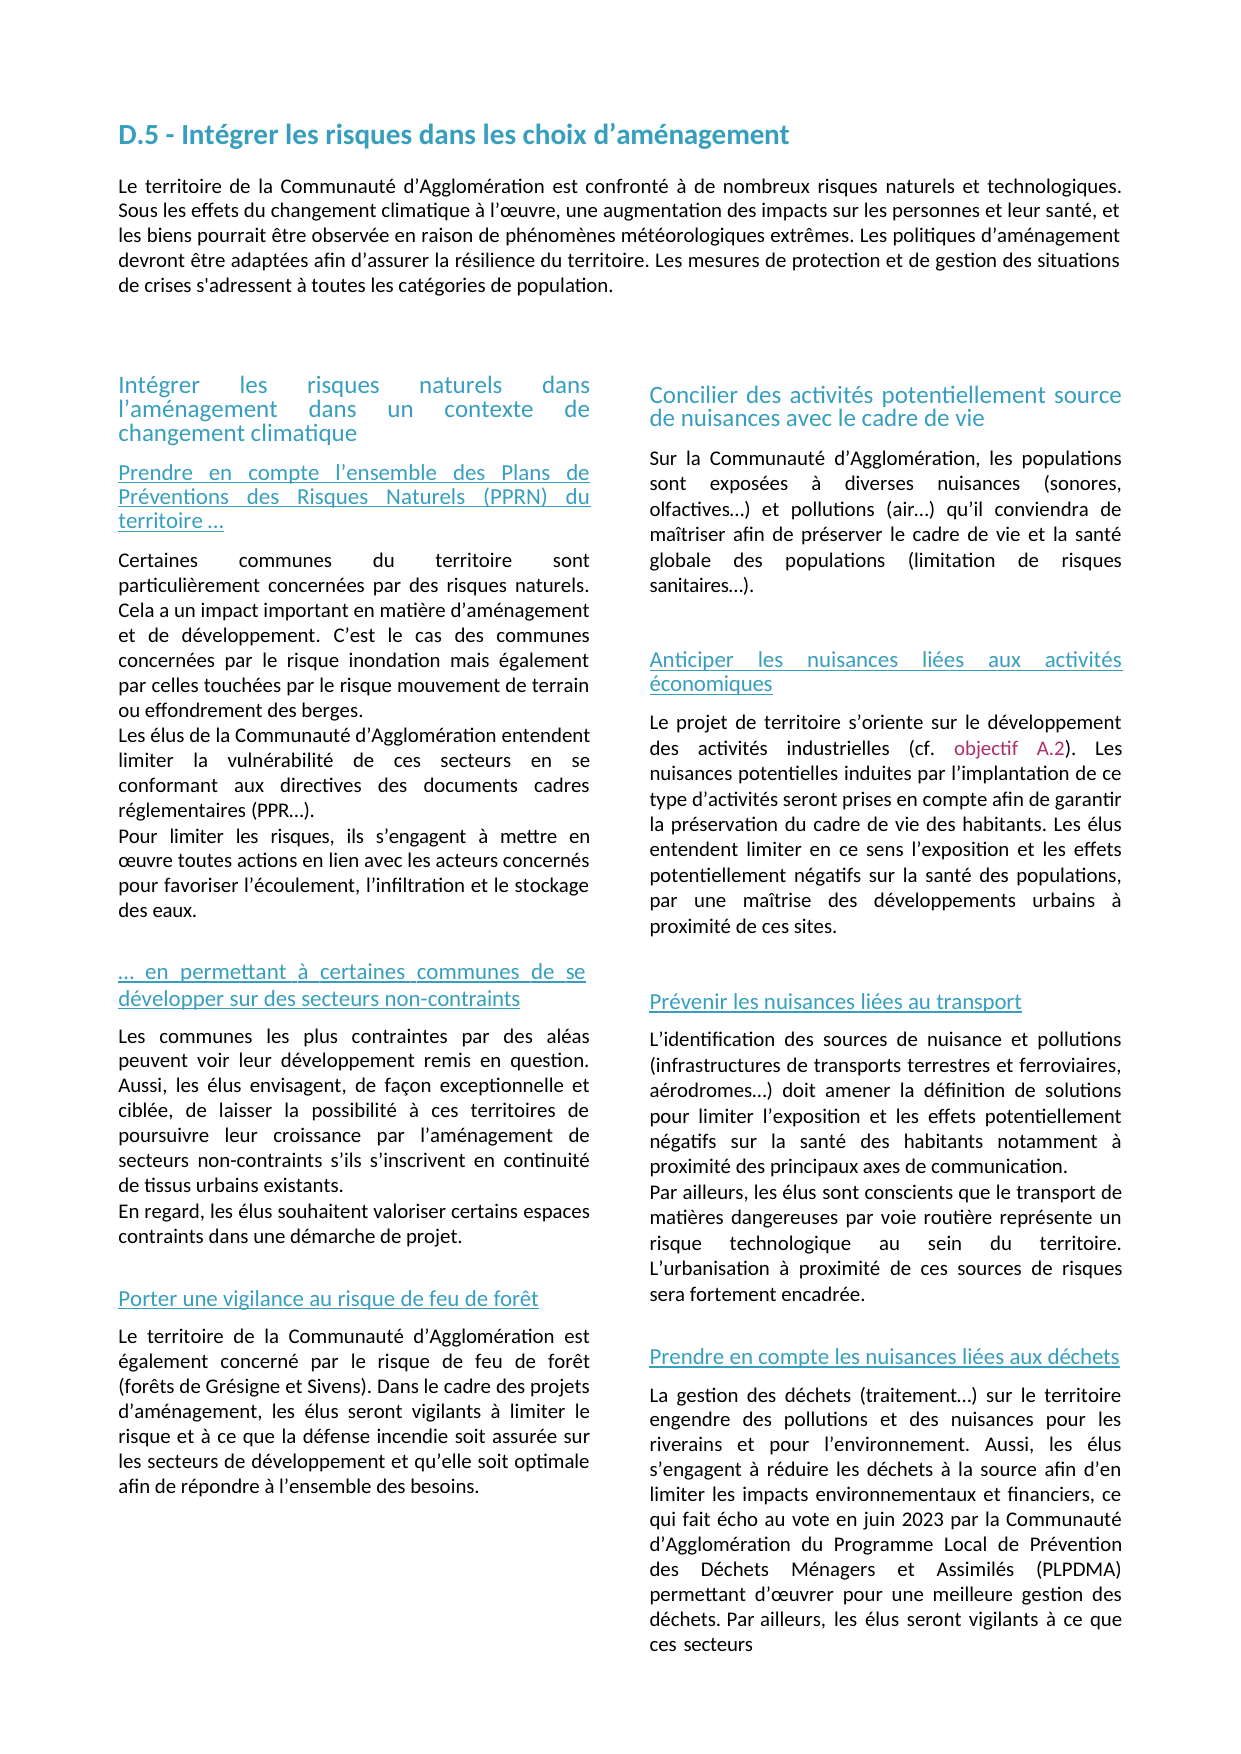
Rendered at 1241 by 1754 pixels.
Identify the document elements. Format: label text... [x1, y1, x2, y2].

subtitle Prendre en compte les nuisances liées aux déchets [649, 1342, 1205, 1370]
text Les élus de la Communauté d’Agglomération entendent limiter la vulnérabilité de ces secteurs en se conformant aux directives des documents cadres réglementaires (PPR…). [118, 723, 590, 823]
text Certaines communes du territoire sont particulièrement concernées par des risques naturels. Cela a un impact important en matière d’aménagement et de développement. C’est le cas des communes concernées par le risque inondation mais également par celles touchées par le risque mouvement de terrain ou effondrement des berges. [118, 547, 590, 722]
subtitle Prendre en compte l’ensemble des Plans de Préventions des Risques Naturels (PPRN) du territoire … [118, 507, 591, 534]
subtitle Prendre en compte l’ensemble des Plans de Préventions des Risques Naturels (PPRN) du territoire … [118, 461, 591, 506]
text Le territoire de la Communauté d’Agglomération est confronté à de nombreux risques naturels et technologiques. Sous les effets du changement climatique à l’œuvre, une augmentation des impacts sur les personnes et leur santé, et les biens pourrait être observée en raison de phénomènes météorologiques extrêmes. Les politiques d’aménagement devront être adaptées afin d’assurer la résilience du territoire. Les mesures de protection et de gestion des situations de crises s'adressent à toutes les catégories de population. [118, 173, 1123, 298]
text Le projet de territoire s’oriente sur le développement des activités industrielles (cf. objectif A.2). Les nuisances potentielles induites par l’implantation de ce type d’activités seront prises en compte afin de garantir la préservation du cadre de vie des habitants. Les élus entendent limiter en ce sens l’exposition et les effets potentiellement négatifs sur la santé des populations, par une maîtrise des développements urbains à proximité de ces sites. [649, 709, 1122, 938]
text développer sur des secteurs non-contraints [118, 985, 591, 1011]
subtitle Anticiper les nuisances liées aux activités économiques [649, 671, 1122, 698]
text Par ailleurs, les élus sont conscients que le transport de matières dangereuses par voie routière représente un risque technologique au sein du territoire. L’urbanisation à proximité de ces sources de risques sera fortement encadrée. [649, 1179, 1122, 1306]
subtitle … en permettant à certaines communes de se [118, 958, 591, 985]
text Pour limiter les risques, ils s’engagent à mettre en œuvre toutes actions en lien avec les acteurs concernés pour favoriser l’écoulement, l’infiltration et le stockage des eaux. [118, 823, 590, 923]
text Les communes les plus contraintes par des aléas peuvent voir leur développement remis en question. Aussi, les élus envisagent, de façon exceptionnelle et ciblée, de laisser la possibilité à ces territoires de poursuivre leur croissance par l’aménagement de secteurs non-contraints s’ils s’inscrivent en continuité de tissus urbains existants. [118, 1023, 590, 1198]
text La gestion des déchets (traitement…) sur le territoire engendre des pollutions et des nuisances pour les riverains et pour l’environnement. Aussi, les élus s’engagent à réduire les déchets à la source afin d’en limiter les impacts environnementaux et financiers, ce qui fait écho au vote en juin 2023 par la Communauté d’Agglomération du Programme Local de Prévention des Déchets Ménagers et Assimilés (PLPDMA) permettant d’œuvrer pour une meilleure gestion des déchets. Par ailleurs, les élus seront vigilants à ce que ces secteurs [649, 1382, 1122, 1657]
subtitle Porter une vigilance au risque de feu de forêt [118, 1284, 591, 1312]
subtitle Intégrer les risques naturels dans l’aménagement dans un contexte de changement climatique [118, 374, 591, 448]
text En regard, les élus souhaitent valoriser certains espaces contraints dans une démarche de projet. [118, 1199, 590, 1249]
subtitle Anticiper les nuisances liées aux activités économiques [649, 648, 1122, 670]
text L’identification des sources de nuisance et pollutions (infrastructures de transports terrestres et ferroviaires, aérodromes…) doit amener la définition de solutions pour limiter l’exposition et les effets potentiellement négatifs sur la santé des habitants notamment à proximité des principaux axes de communication. [649, 1027, 1122, 1179]
text Le territoire de la Communauté d’Agglomération est également concerné par le risque de feu de forêt (forêts de Grésigne et Sivens). Dans le cadre des projets d’aménagement, les élus seront vigilants à limiter le risque et à ce que la défense incendie soit assurée sur les secteurs de développement et qu’elle soit optimale afin de répondre à l’ensemble des besoins. [118, 1324, 590, 1499]
subtitle - Intégrer les risques dans les choix d’aménagement [118, 116, 1205, 152]
subtitle Concilier des activités potentiellement source de nuisances avec le cadre de vie [649, 383, 1122, 433]
text Sur la Communauté d’Agglomération, les populations sont exposées à diverses nuisances (sonores, olfactives…) et pollutions (air…) qu’il conviendra de maîtriser afin de préserver le cadre de vie et la santé globale des populations (limitation de risques sanitaires…). [649, 445, 1122, 598]
subtitle Prévenir les nuisances liées au transport [649, 987, 1205, 1015]
